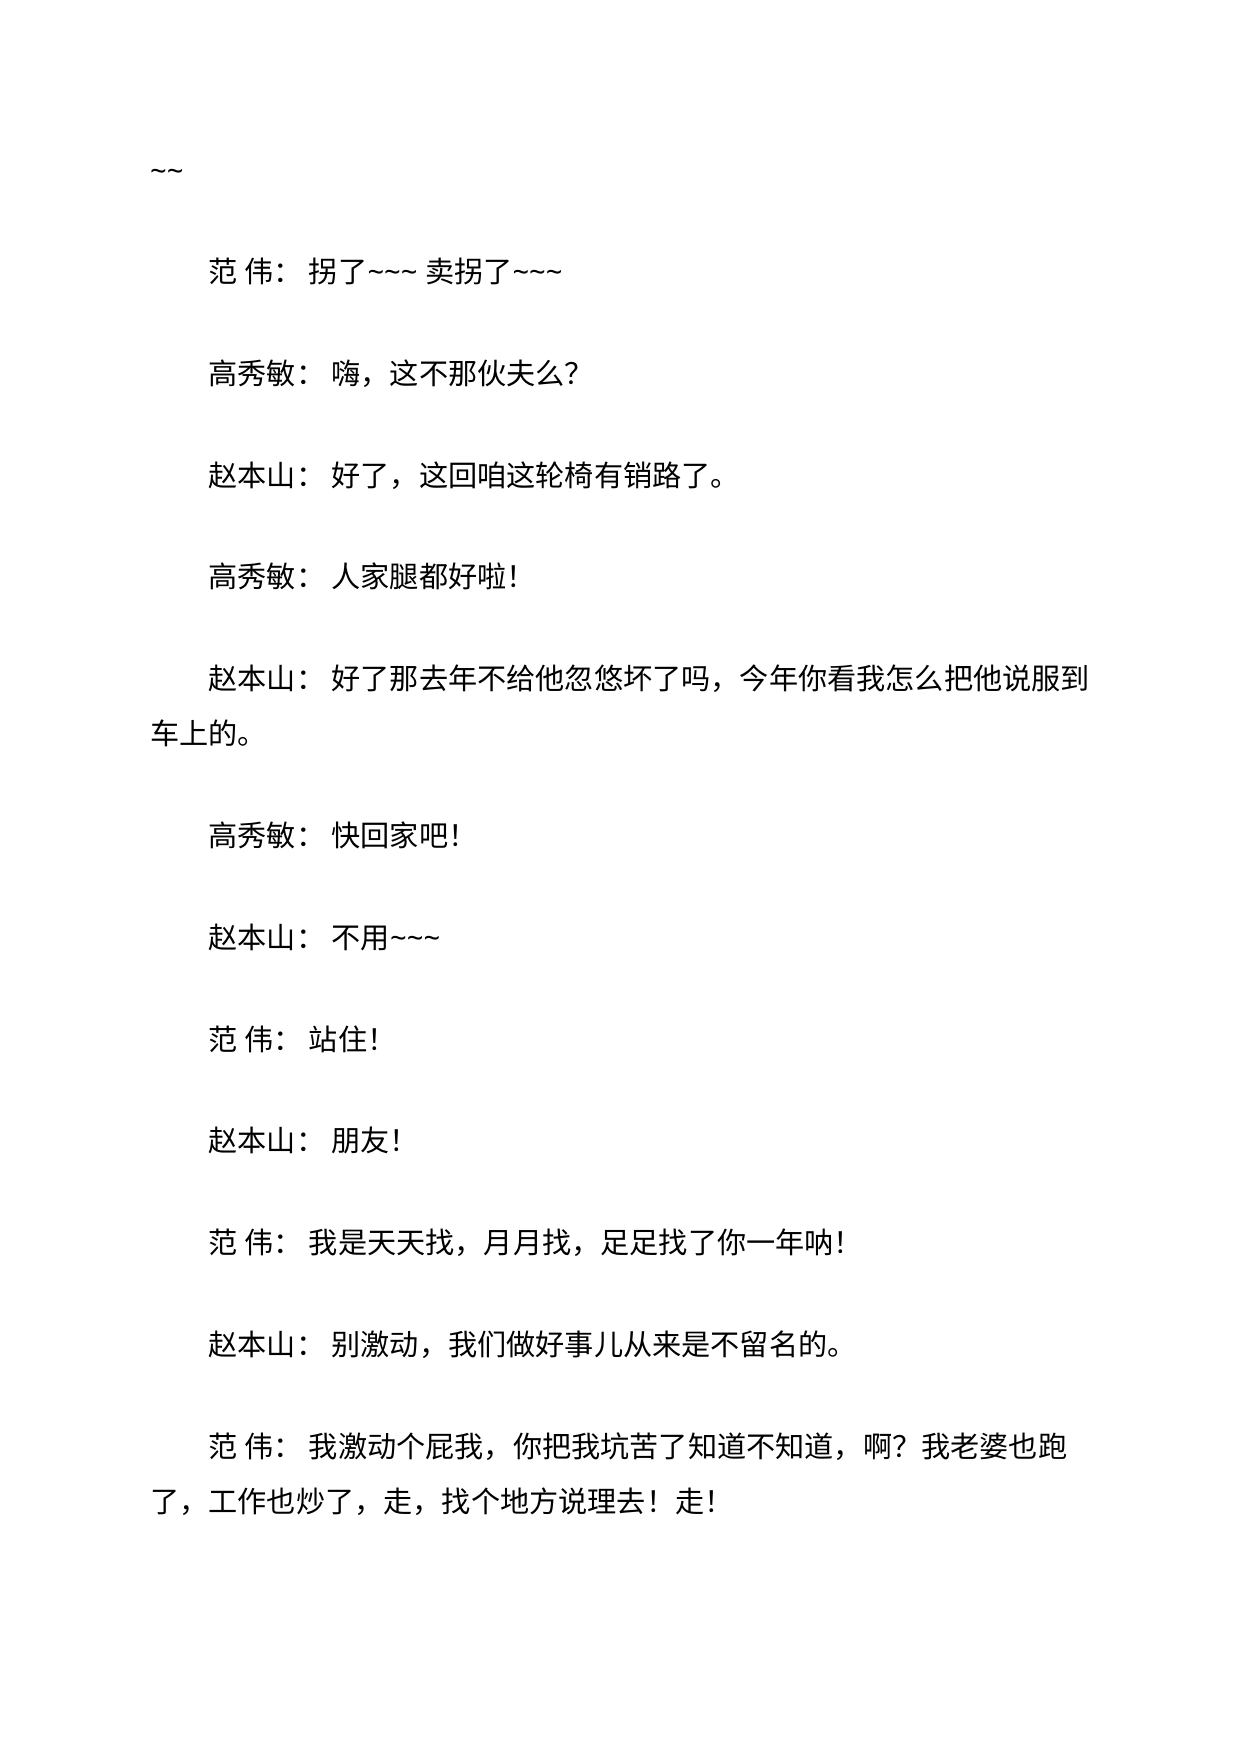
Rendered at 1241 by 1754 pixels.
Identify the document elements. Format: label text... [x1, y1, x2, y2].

text 高秀敏： 人家腿都好啦！ [150, 554, 1090, 596]
text 高秀敏： 嗨，这不那伙夫么？ [150, 350, 1090, 393]
text 赵本山： 好了那去年不给他忽悠坏了吗，今年你看我怎么把他说服到车上的。 [150, 656, 1090, 753]
text 范 伟： 站住！ [150, 1016, 1090, 1058]
text 高秀敏： 快回家吧！ [150, 812, 1090, 855]
text 范 伟： 我是天天找，月月找，足足找了你一年呐！ [150, 1220, 1090, 1262]
text 范 伟： 拐了~~~ 卖拐了~~~ [150, 248, 1090, 291]
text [150, 150, 1090, 190]
text 赵本山： 朋友！ [150, 1118, 1090, 1160]
text 赵本山： 别激动，我们做好事儿从来是不留名的。 [150, 1321, 1090, 1364]
text 赵本山： 好了，这回咱这轮椅有销路了。 [150, 452, 1090, 494]
text 赵本山： 不用~~~ [150, 914, 1090, 957]
text 范 伟： 我激动个屁我，你把我坑苦了知道不知道，啊？我老婆也跑了，工作也炒了，走，找个地方说理去！走！ [150, 1423, 1090, 1520]
